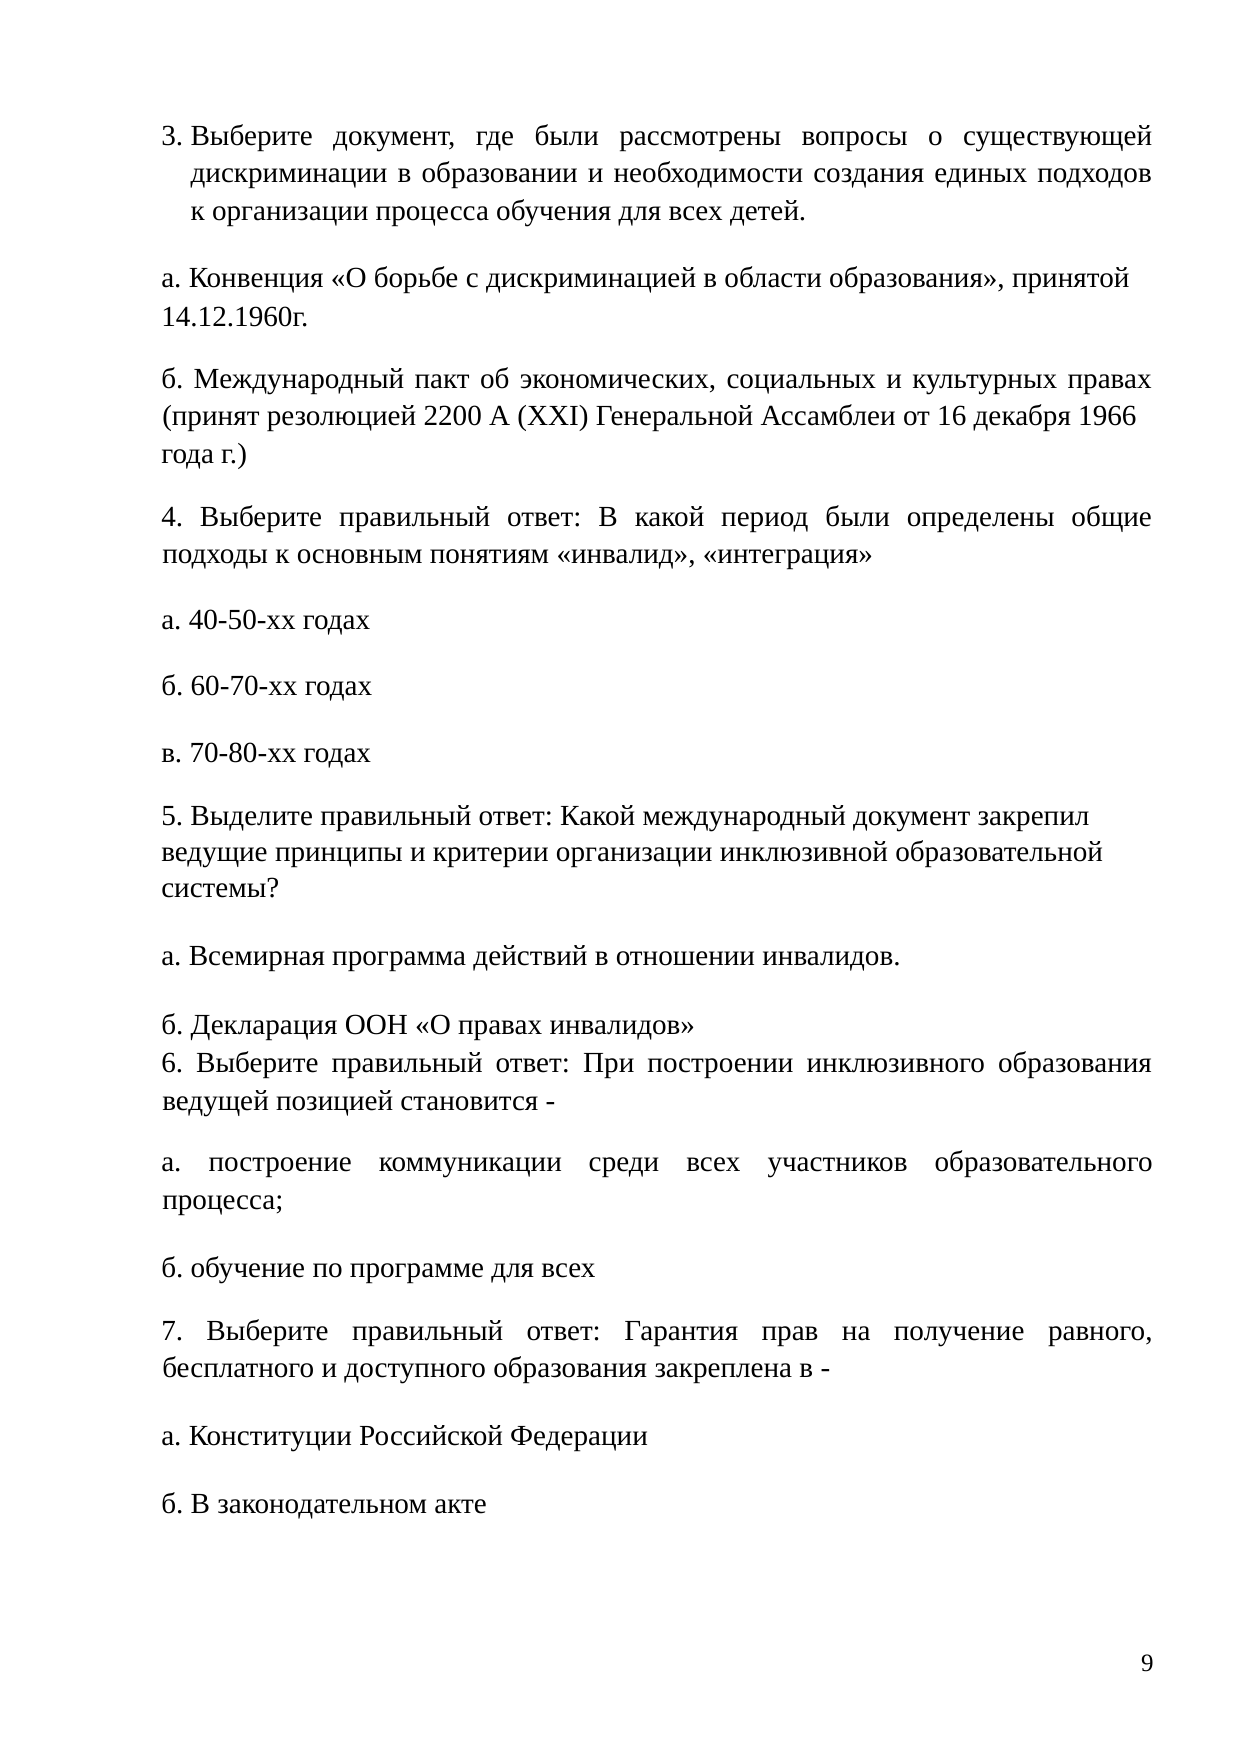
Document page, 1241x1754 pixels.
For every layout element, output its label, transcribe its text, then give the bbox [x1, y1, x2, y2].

text 5. Выделите правильный ответ: Какой международный документ закрепил ведущие принципы и критерии организации инклюзивной образовательной системы? [161, 798, 1156, 904]
text a. Конституции Российской Федерации [161, 1418, 1153, 1451]
text б. обучение по программе для всех [161, 1250, 1153, 1283]
text a. 40-50-хх годах [161, 602, 1153, 635]
text a. Всемирная программа действий в отношении инвалидов. [161, 938, 1153, 972]
text б. Декларация ООН «О правах инвалидов» [161, 1007, 1153, 1041]
list Выберите документ, где были рассмотрены вопросы о существующей дискриминации в образовании и необходимости создания единых подходов к организации процесса обучения для всех детей. [161, 118, 1153, 226]
text 14.12.1960г. [161, 299, 1153, 332]
text a. построение коммуникации среди всех участников образовательного процесса; [161, 1144, 1153, 1216]
text б. 60-70-хх годах [161, 668, 1153, 702]
text 4. Выберите правильный ответ: В какой период были определены общие подходы к основным понятиям «инвалид», «интеграция» [161, 499, 1153, 570]
text 7. Выберите правильный ответ: Гарантия прав на получение равного, бесплатного и доступного образования закреплена в - [161, 1313, 1153, 1384]
text 6. Выберите правильный ответ: При построении инклюзивного образования ведущей позицией становится - [161, 1045, 1153, 1116]
text б. Международный пакт об экономических, социальных и культурных правах (принят резолюцией 2200 А (XXI) Генеральной Ассамблеи от 16 декабря 1966 [161, 361, 1153, 432]
text б. В законодательном акте [161, 1486, 1153, 1520]
text года г.) [161, 437, 1153, 470]
text в. 70-80-хх годах [161, 735, 1153, 769]
text a. Конвенция «О борьбе с дискриминацией в области образования», принятой [161, 261, 1153, 294]
